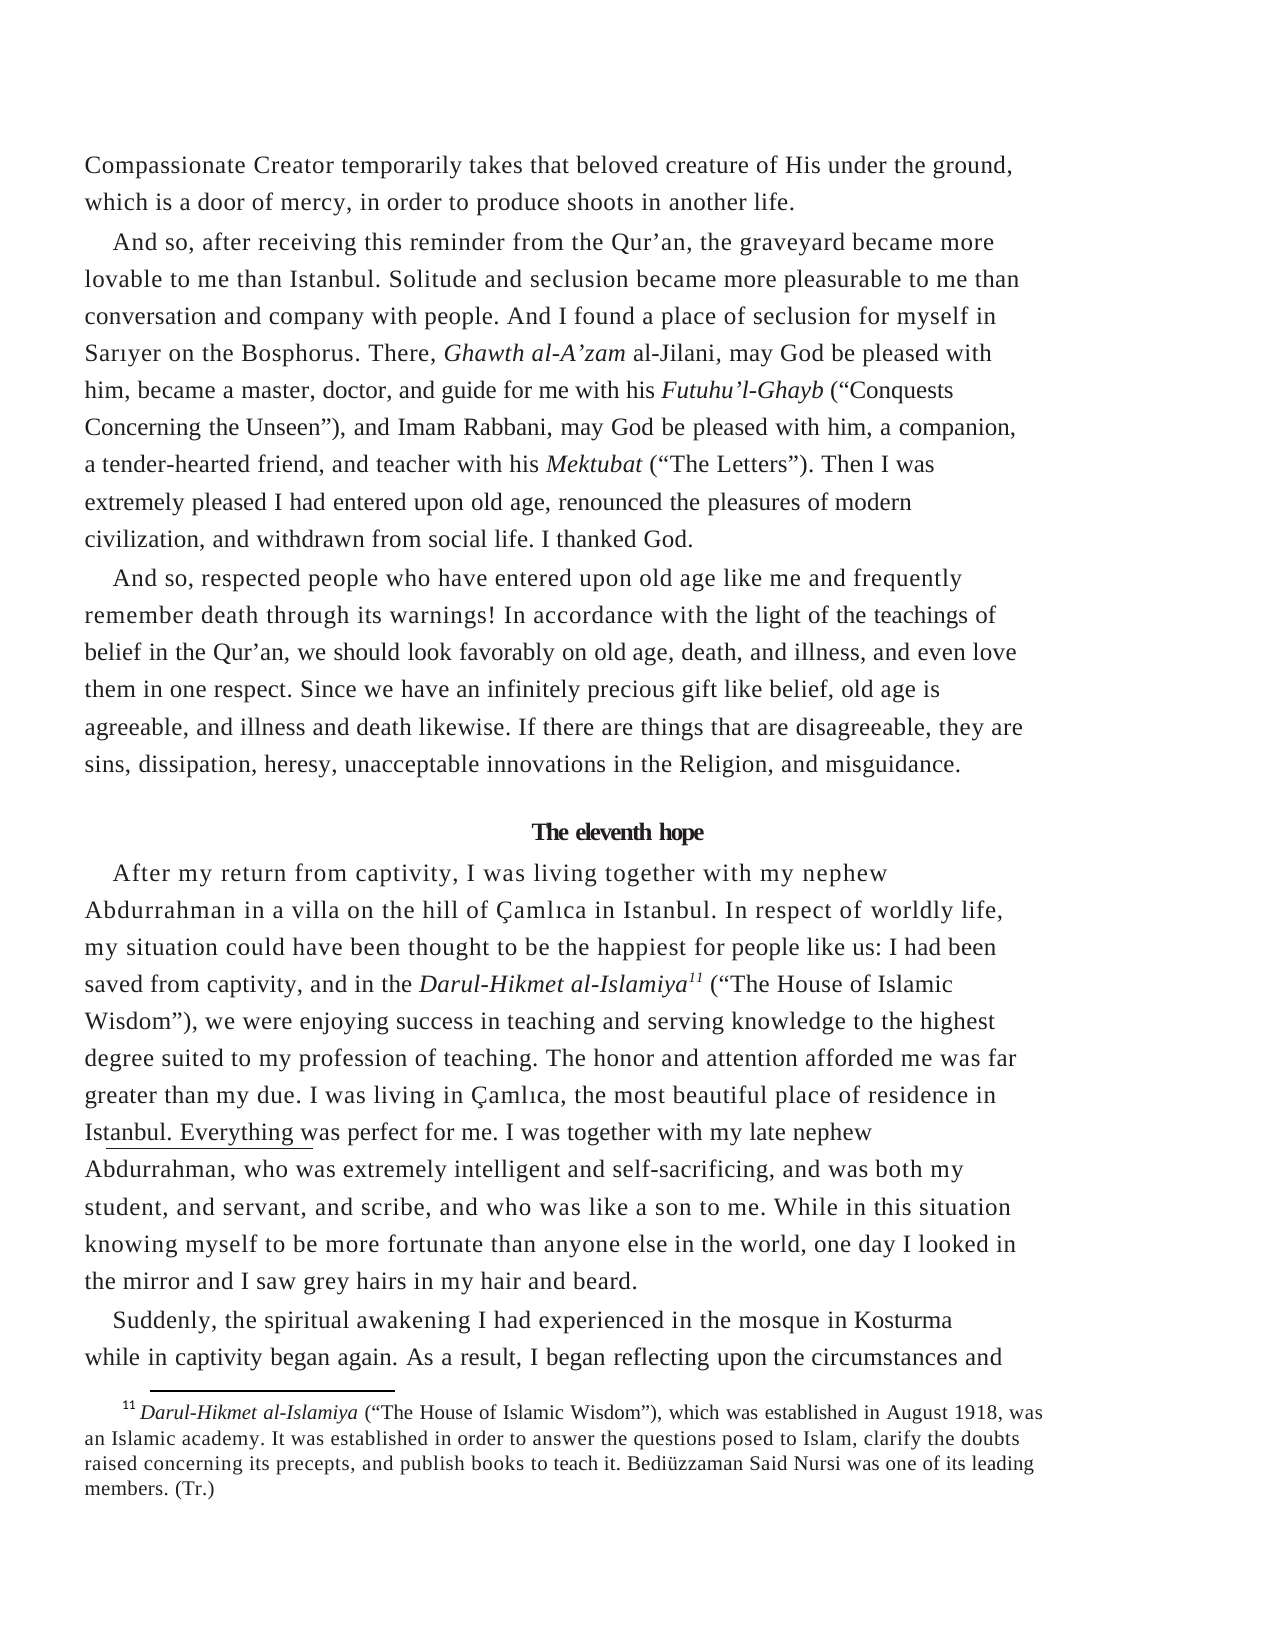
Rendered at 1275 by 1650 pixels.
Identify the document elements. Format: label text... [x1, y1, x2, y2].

text And so, after receiving this reminder from the Qur’an, the graveyard became more lovable to me than Istanbul. Solitude and seclusion became more pleasurable to me than conversation and company with people. And I found a place of seclusion for myself in Sarıyer on the Bosphorus. There, Ghawth al-A’zam al-Jilani, may God be pleased with him, became a master, doctor, and guide for me with his Futuhu’l-Ghayb (“Conquests Concerning the Unseen”), and Imam Rabbani, may God be pleased with him, a companion, a tender-hearted friend, and teacher with his Mektubat (“The Letters”). Then I was extremely pleased I had entered upon old age, renounced the pleasures of modern civilization, and withdrawn from social life. I thanked God. [84, 227, 1024, 552]
text And so, respected people who have entered upon old age like me and frequently remember death through its warnings! In accordance with the light of the teachings of belief in the Qur’an, we should look favorably on old age, death, and illness, and even love them in one respect. Since we have an infinitely precious gift like belief, old age is agreeable, and illness and death likewise. If there are things that are disagreeable, they are sins, dissipation, heresy, unacceptable innovations in the Religion, and misguidance. [84, 563, 1024, 777]
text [84, 150, 1024, 216]
text After my return from captivity, I was living together with my nephew Abdurrahman in a villa on the hill of Çamlıca in Istanbul. In respect of worldly life, my situation could have been thought to be the happiest for people like us: I had been saved from captivity, and in the Darul-Hikmet al-Islamiya (“The House of Islamic Wisdom”), we were enjoying success in teaching and serving knowledge to the highest degree suited to my profession of teaching. The honor and attention afforded me was far greater than my due. I was living in Çamlıca, the most beautiful place of residence in Istanbul. Everything was perfect for me. I was together with my late nephew Abdurrahman, who was extremely intelligent and self-sacrificing, and was both my student, and servant, and scribe, and who was like a son to me. While in this situation knowing myself to be more fortunate than anyone else in the world, one day I looked in the mirror and I saw grey hairs in my hair and beard. [84, 858, 1024, 1294]
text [84, 1305, 1012, 1370]
text The eleventh hope [84, 817, 1125, 846]
